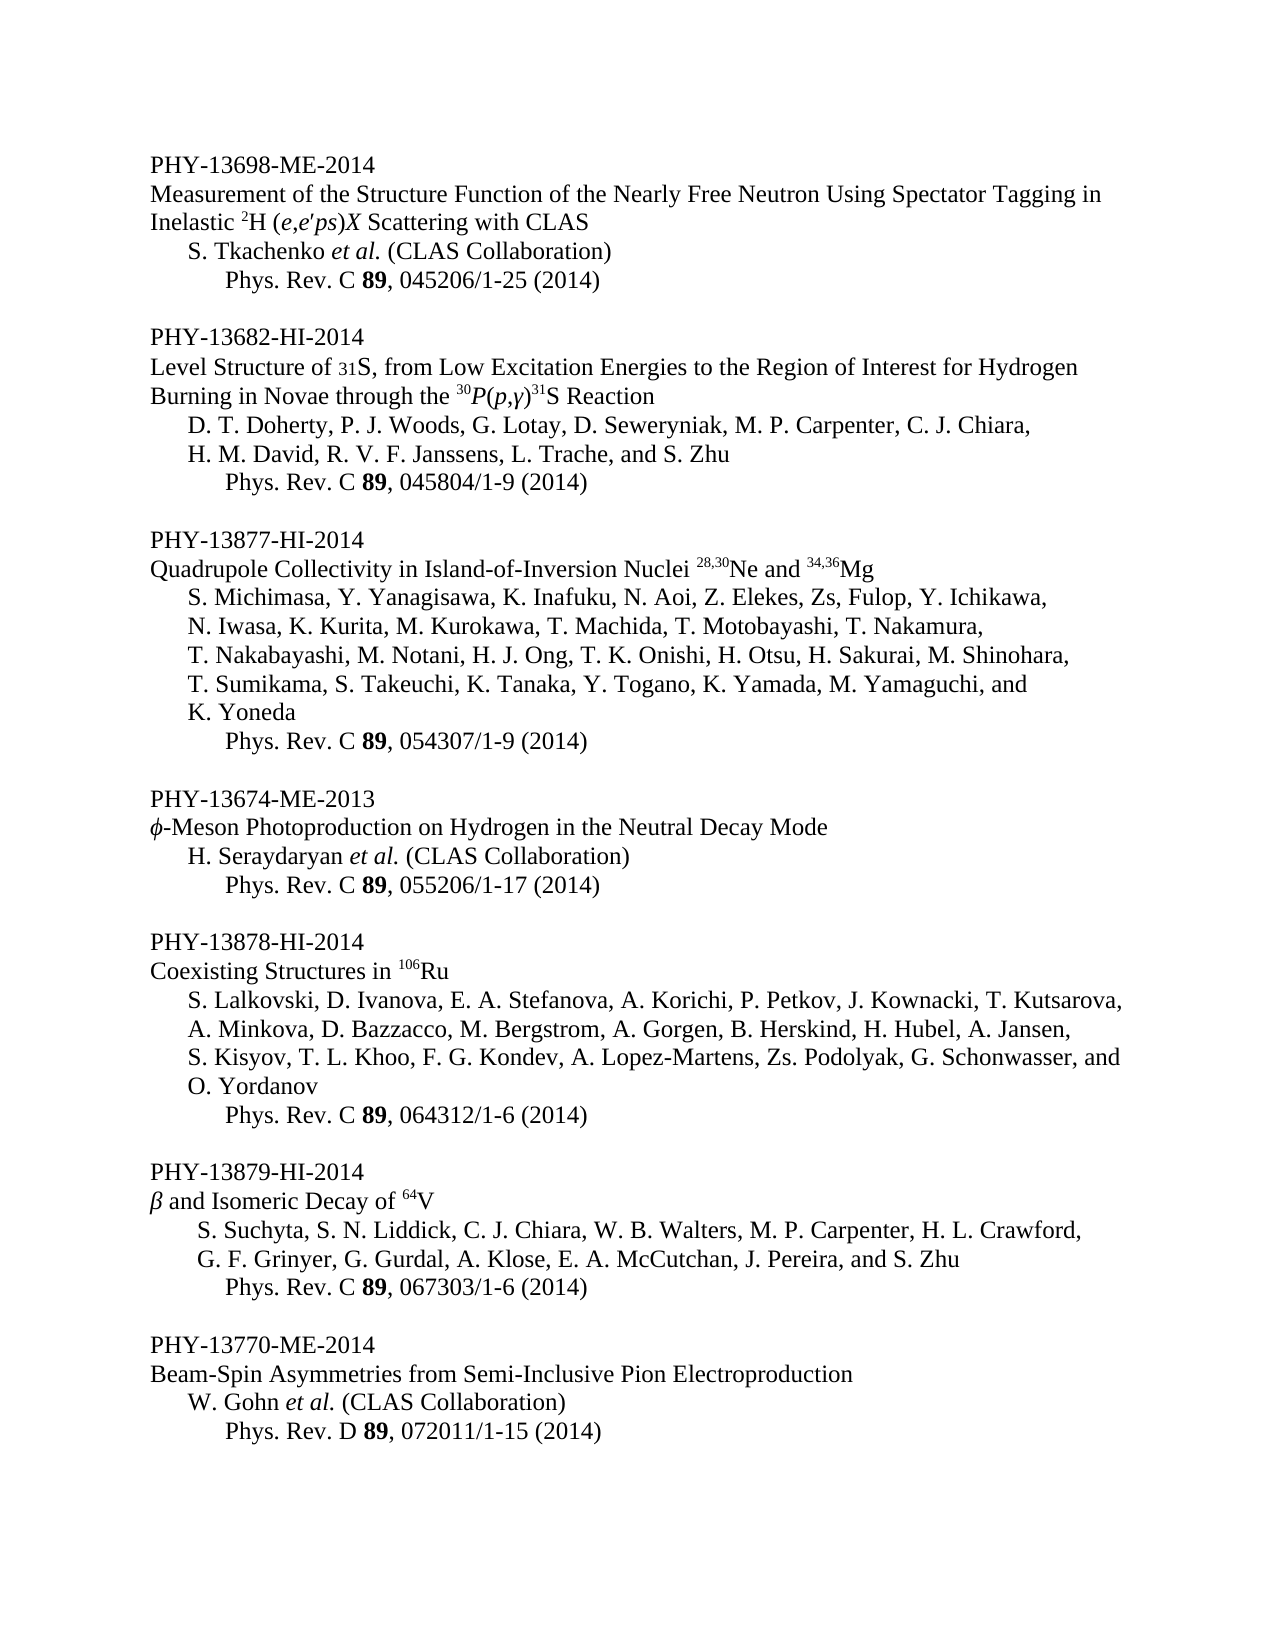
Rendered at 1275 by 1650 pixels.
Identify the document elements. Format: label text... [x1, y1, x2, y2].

text Phys. Rev. D 89, 072011/1-15 (2014) [150, 1416, 1125, 1474]
text S. Tkachenko et al. (CLAS Collaboration) [150, 236, 1125, 265]
text Phys. Rev. C 89, 064312/1-6 (2014) [150, 1100, 1125, 1157]
text PHY-13770-ME-2014 [150, 1330, 1125, 1359]
text PHY-13682-HI-2014 [150, 322, 1125, 351]
text G. F. Grinyer, G. Gurdal, A. Klose, E. A. McCutchan, J. Pereira, and S. Zhu [197, 1244, 1125, 1272]
text Beam-Spin Asymmetries from Semi-Inclusive Pion Electroproduction [150, 1359, 1125, 1387]
text Phys. Rev. C 89, 054307/1-9 (2014) [150, 726, 1125, 784]
text D. T. Doherty, P. J. Woods, G. Lotay, D. Seweryniak, M. P. Carpenter, C. J. Chiara, [187, 410, 1125, 439]
text S. Michimasa, Y. Yanagisawa, K. Inafuku, N. Aoi, Z. Elekes, Zs, Fulop, Y. Ichikawa, [187, 582, 1125, 611]
text Measurement of the Structure Function of the Nearly Free Neutron Using Spectator Tagging in Inelastic 2H (e,e′ps)X Scattering with CLAS [150, 179, 1125, 236]
text W. Gohn et al. (CLAS Collaboration) [150, 1387, 1125, 1416]
text S. Lalkovski, D. Ivanova, E. A. Stefanova, A. Korichi, P. Petkov, J. Kownacki, T. Kutsarova, A. Minkova, D. Bazzacco, M. Bergstrom, A. Gorgen, B. Herskind, H. Hubel, A. Jansen, [187, 985, 1125, 1042]
text β and Isomeric Decay of 64V [150, 1186, 1125, 1215]
text Level Structure of 31S, from Low Excitation Energies to the Region of Interest for Hydrogen Burning in Novae through the 30P(p,γ)31S Reaction [150, 351, 1125, 410]
text PHY-13878-HI-2014 [150, 927, 1125, 956]
text K. Yoneda [187, 697, 1125, 726]
text Phys. Rev. C 89, 045804/1-9 (2014) [150, 467, 1125, 525]
text PHY-13674-ME-2013 [150, 784, 1125, 812]
text PHY-13879-HI-2014 [150, 1157, 1125, 1186]
text PHY-13877-HI-2014 [150, 525, 1125, 554]
text Quadrupole Collectivity in Island-of-Inversion Nuclei 28,30Ne and 34,36Mg [150, 554, 1125, 582]
text T. Sumikama, S. Takeuchi, K. Tanaka, Y. Togano, K. Yamada, M. Yamaguchi, and [187, 669, 1125, 697]
text H. M. David, R. V. F. Janssens, L. Trache, and S. Zhu [187, 439, 1125, 467]
text H. Seraydaryan et al. (CLAS Collaboration) [150, 841, 1125, 870]
text Coexisting Structures in 106Ru [150, 956, 1125, 985]
text N. Iwasa, K. Kurita, M. Kurokawa, T. Machida, T. Motobayashi, T. Nakamura, [187, 611, 1125, 640]
text ϕ-Meson Photoproduction on Hydrogen in the Neutral Decay Mode [150, 812, 1125, 841]
text T. Nakabayashi, M. Notani, H. J. Ong, T. K. Onishi, H. Otsu, H. Sakurai, M. Shinohara, [187, 640, 1125, 669]
text PHY-13698-ME-2014 [150, 150, 1125, 179]
text Phys. Rev. C 89, 045206/1-25 (2014) [150, 265, 1125, 322]
text S. Suchyta, S. N. Liddick, C. J. Chiara, W. B. Walters, M. P. Carpenter, H. L. Crawford, [197, 1215, 1125, 1244]
text S. Kisyov, T. L. Khoo, F. G. Kondev, A. Lopez-Martens, Zs. Podolyak, G. Schonwasser, and O. Yordanov [187, 1042, 1125, 1100]
text Phys. Rev. C 89, 067303/1-6 (2014) [150, 1272, 1125, 1330]
text Phys. Rev. C 89, 055206/1-17 (2014) [150, 870, 1125, 927]
